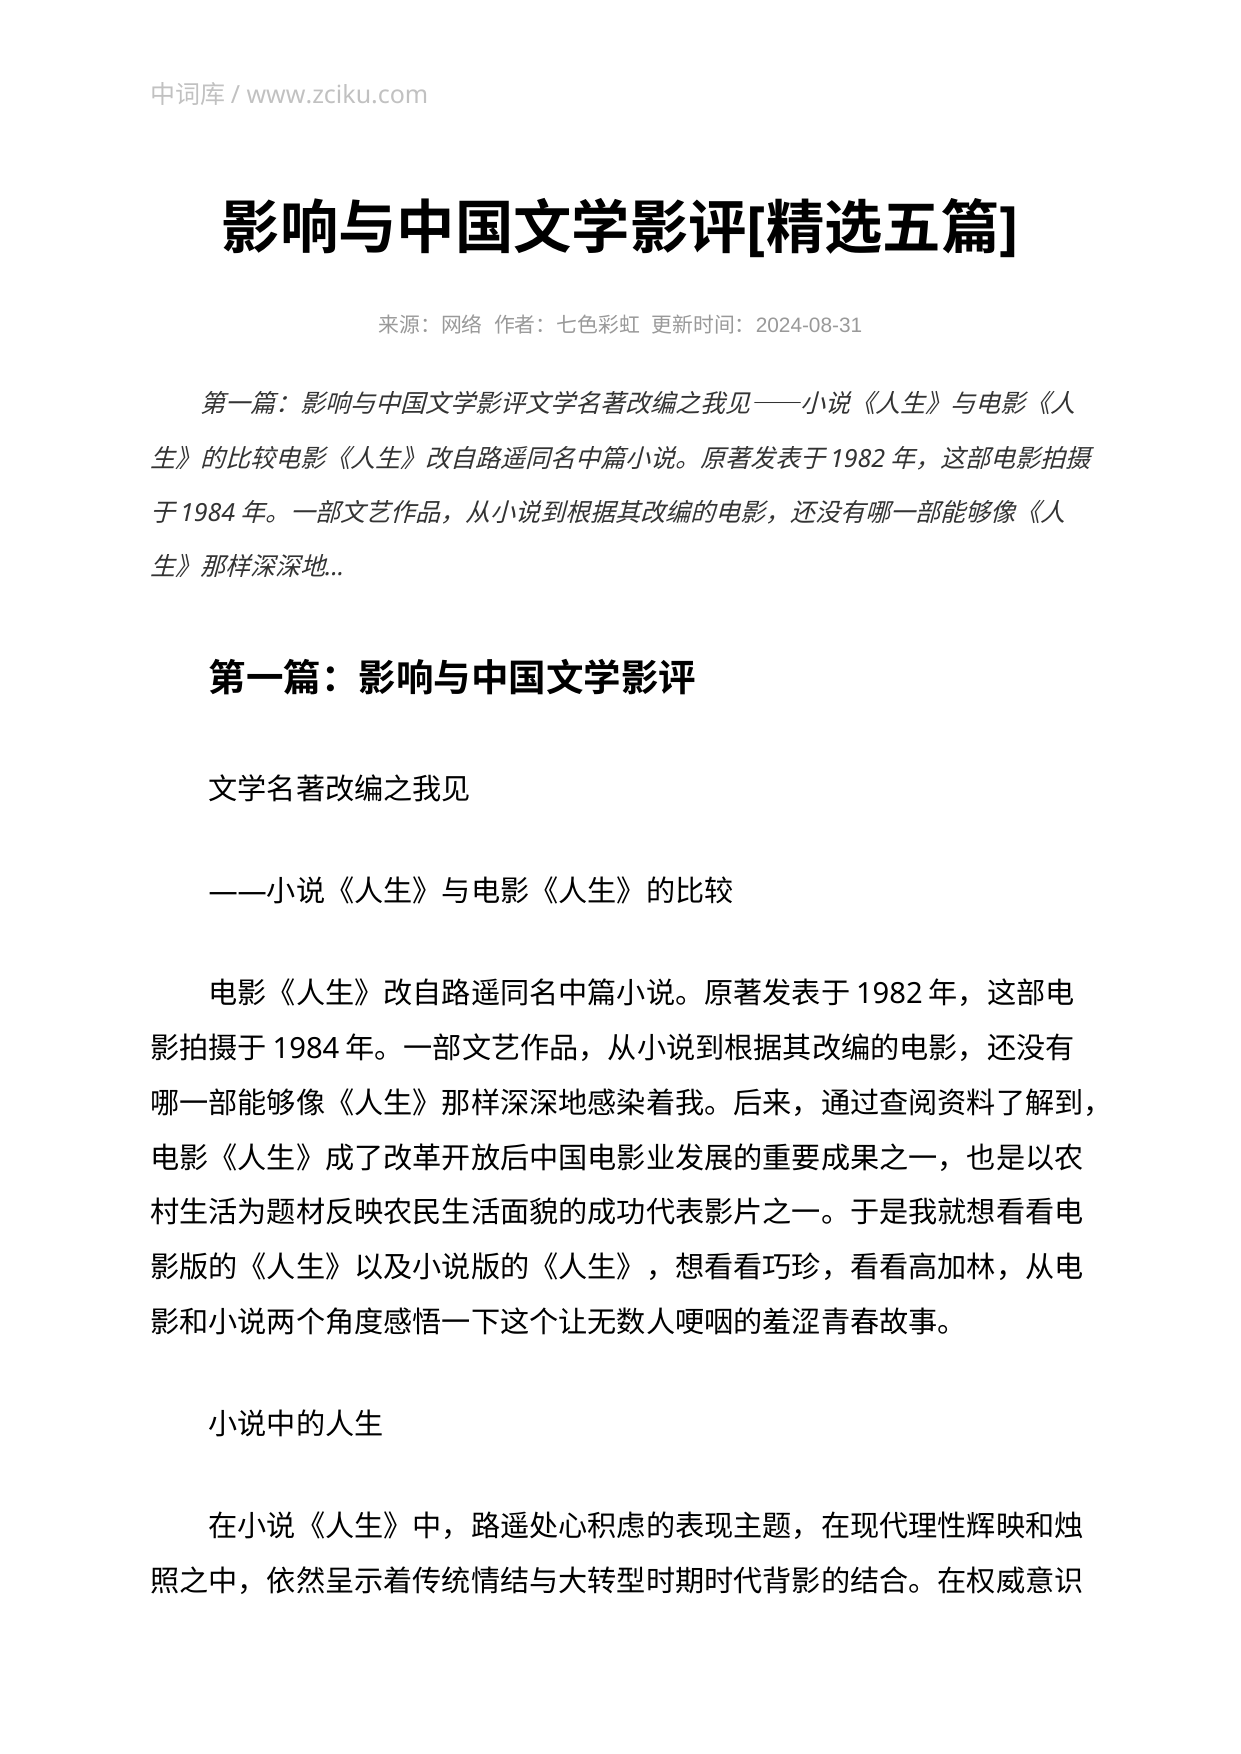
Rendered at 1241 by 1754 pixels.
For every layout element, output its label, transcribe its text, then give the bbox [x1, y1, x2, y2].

text 来源：网络 作者：七色彩虹 更新时间：2024-08-31 [150, 313, 1090, 337]
text 小说中的人生 [150, 1401, 1090, 1443]
text 第一篇：影响与中国文学影评文学名著改编之我见——小说《人生》与电影《人生》的比较电影《人生》改自路遥同名中篇小说。原著发表于1982年，这部电影拍摄于1984年。一部文艺作品，从小说到根据其改编的电影，还没有哪一部能够像《人生》那样深深地... [150, 384, 1090, 583]
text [150, 1502, 1090, 1599]
text 第一篇：影响与中国文学影评 [150, 648, 1090, 702]
text ——小说《人生》与电影《人生》的比较 [150, 867, 1090, 910]
text 文学名著改编之我见 [150, 766, 1090, 808]
text 电影《人生》改自路遥同名中篇小说。原著发表于1982年，这部电影拍摄于1984年。一部文艺作品，从小说到根据其改编的电影，还没有哪一部能够像《人生》那样深深地感染着我。后来，通过查阅资料了解到，电影《人生》成了改革开放后中国电影业发展的重要成果之一，也是以农村生活为题材反映农民生活面貌的成功代表影片之一。于是我就想看看电影版的《人生》以及小说版的《人生》，想看看巧珍，看看高加林，从电影和小说两个角度感悟一下这个让无数人哽咽的羞涩青春故事。 [150, 969, 1090, 1341]
subtitle 影响与中国文学影评[精选五篇] [150, 181, 1090, 266]
